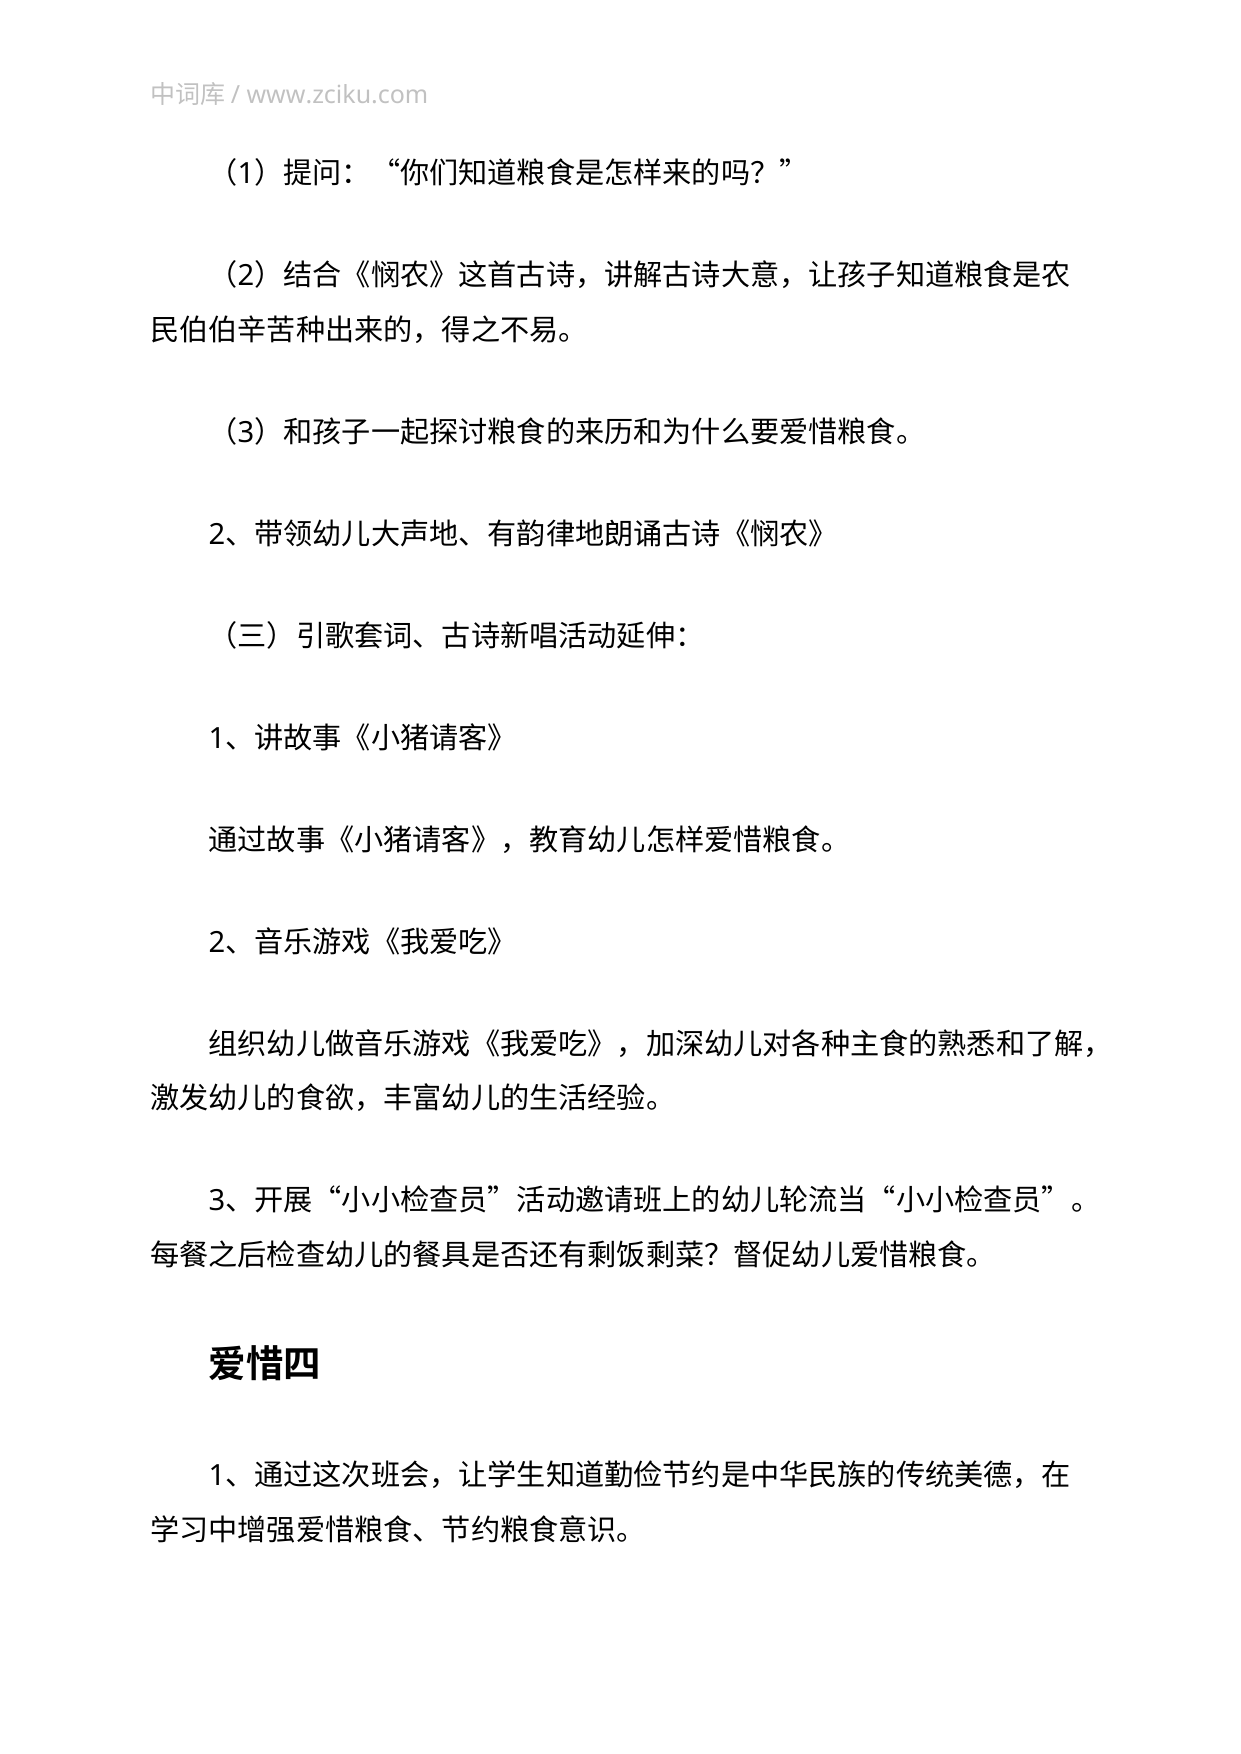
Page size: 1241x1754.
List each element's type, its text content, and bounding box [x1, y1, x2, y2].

text 通过故事《小猪请客》，教育幼儿怎样爱惜粮食。 [150, 816, 1090, 859]
text 3、开展“小小检查员”活动邀请班上的幼儿轮流当“小小检查员”。每餐之后检查幼儿的餐具是否还有剩饭剩菜？督促幼儿爱惜粮食。 [150, 1177, 1090, 1274]
text 2、音乐游戏《我爱吃》 [150, 918, 1090, 961]
text （1）提问：“你们知道粮食是怎样来的吗？” [150, 150, 1090, 192]
text 2、带领幼儿大声地、有韵律地朗诵古诗《悯农》 [150, 511, 1090, 553]
text （3）和孩子一起探讨粮食的来历和为什么要爱惜粮食。 [150, 409, 1090, 451]
text 1、通过这次班会，让学生知道勤俭节约是中华民族的传统美德，在学习中增强爱惜粮食、节约粮食意识。 [150, 1451, 1090, 1548]
text 爱惜四 [150, 1334, 1090, 1388]
text 组织幼儿做音乐游戏《我爱吃》，加深幼儿对各种主食的熟悉和了解，激发幼儿的食欲，丰富幼儿的生活经验。 [150, 1020, 1090, 1117]
text （2）结合《悯农》这首古诗，讲解古诗大意，让孩子知道粮食是农民伯伯辛苦种出来的，得之不易。 [150, 252, 1090, 349]
text （三）引歌套词、古诗新唱活动延伸： [150, 613, 1090, 655]
text 1、讲故事《小猪请客》 [150, 714, 1090, 757]
